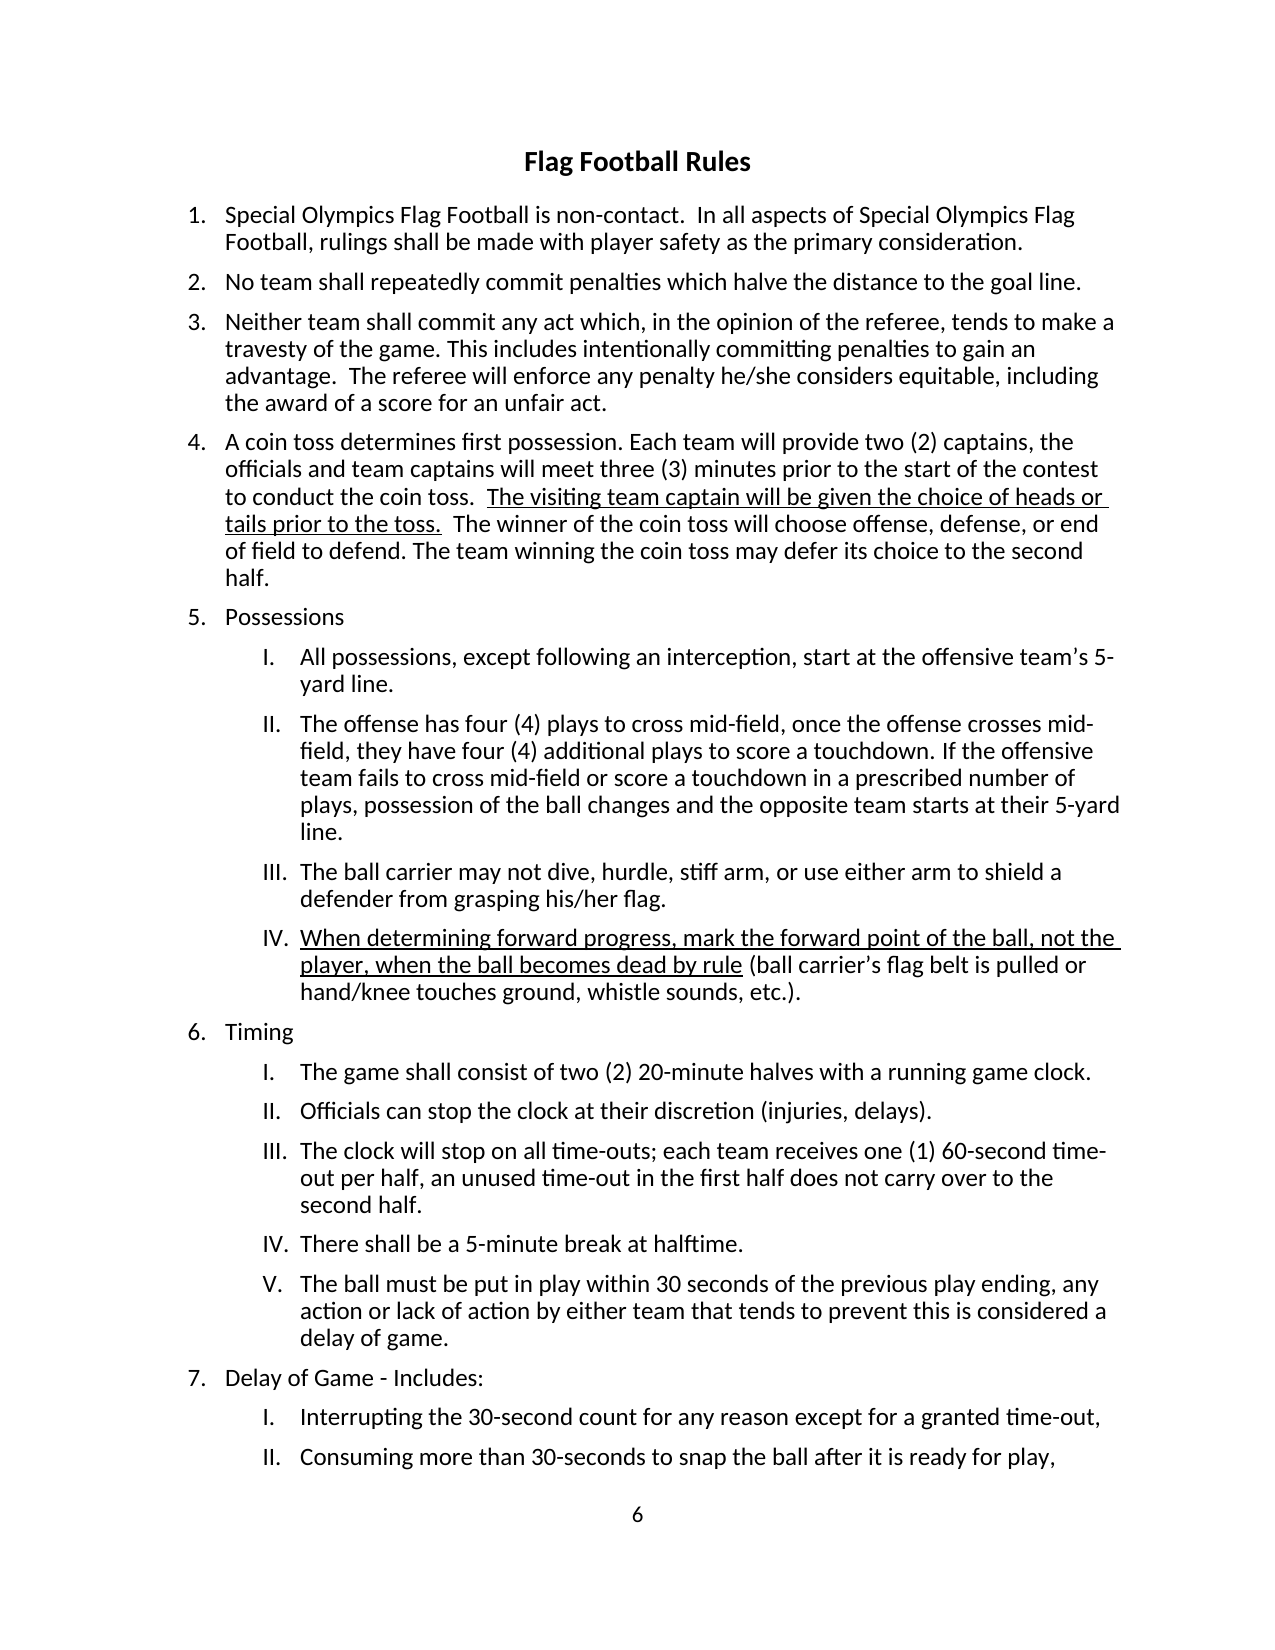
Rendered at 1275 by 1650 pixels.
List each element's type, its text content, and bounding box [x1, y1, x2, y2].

list There shall be a 5-minute break at halftime. [262, 1231, 1125, 1258]
list A coin toss determines first possession. Each team will provide two (2) captains, the officials and team captains will meet three (3) minutes prior to the start of the contest to conduct the coin toss. The visiting team captain will be given the choice of heads or tails prior to the toss. The winner of the coin toss will choose offense, defense, or end of field to defend. The team winning the coin toss may defer its choice to the second half. [187, 429, 1125, 592]
list Neither team shall commit any act which, in the opinion of the referee, tends to make a travesty of the game. This includes intentionally committing penalties to gain an advantage. The referee will enforce any penalty he/she considers equitable, including the award of a score for an unfair act. [187, 308, 1125, 417]
list The ball must be put in play within 30 seconds of the previous play ending, any action or lack of action by either team that tends to prevent this is considered a delay of game. [262, 1271, 1125, 1352]
list Interrupting the 30-second count for any reason except for a granted time-out, [262, 1404, 1125, 1431]
list All possessions, except following an interception, start at the offensive team’s 5- yard line. [262, 644, 1125, 698]
list Consuming more than 30-seconds to snap the ball after it is ready for play, [262, 1444, 1125, 1471]
list The ball carrier may not dive, hurdle, stiff arm, or use either arm to shield a defender from grasping his/her flag. [262, 858, 1125, 912]
list The clock will stop on all time-outs; each team receives one (1) 60-second time-out per half, an unused time-out in the first half does not carry over to the second half. [262, 1137, 1125, 1219]
list When determining forward progress, mark the forward point of the ball, not the player, when the ball becomes dead by rule (ball carrier’s flag belt is pulled or hand/knee touches ground, whistle sounds, etc.). [262, 925, 1125, 1006]
list The offense has four (4) plays to cross mid-field, once the offense crosses mid-field, they have four (4) additional plays to score a touchdown. If the offensive team fails to cross mid-field or score a touchdown in a prescribed number of plays, possession of the ball changes and the opposite team starts at their 5-yard line. [262, 710, 1125, 846]
list The game shall consist of two (2) 20-minute halves with a running game clock. [262, 1058, 1125, 1085]
text Flag Football Rules [150, 150, 1125, 177]
list Delay of Game - Includes: [187, 1364, 1125, 1392]
list Possessions [187, 604, 1125, 631]
list Timing [187, 1019, 1125, 1046]
list Officials can stop the clock at their discretion (injuries, delays). [262, 1098, 1125, 1125]
list Special Olympics Flag Football is non-contact. In all aspects of Special Olympics Flag Football, rulings shall be made with player safety as the primary consideration. [187, 202, 1125, 256]
list No team shall repeatedly commit penalties which halve the distance to the goal line. [187, 269, 1125, 296]
